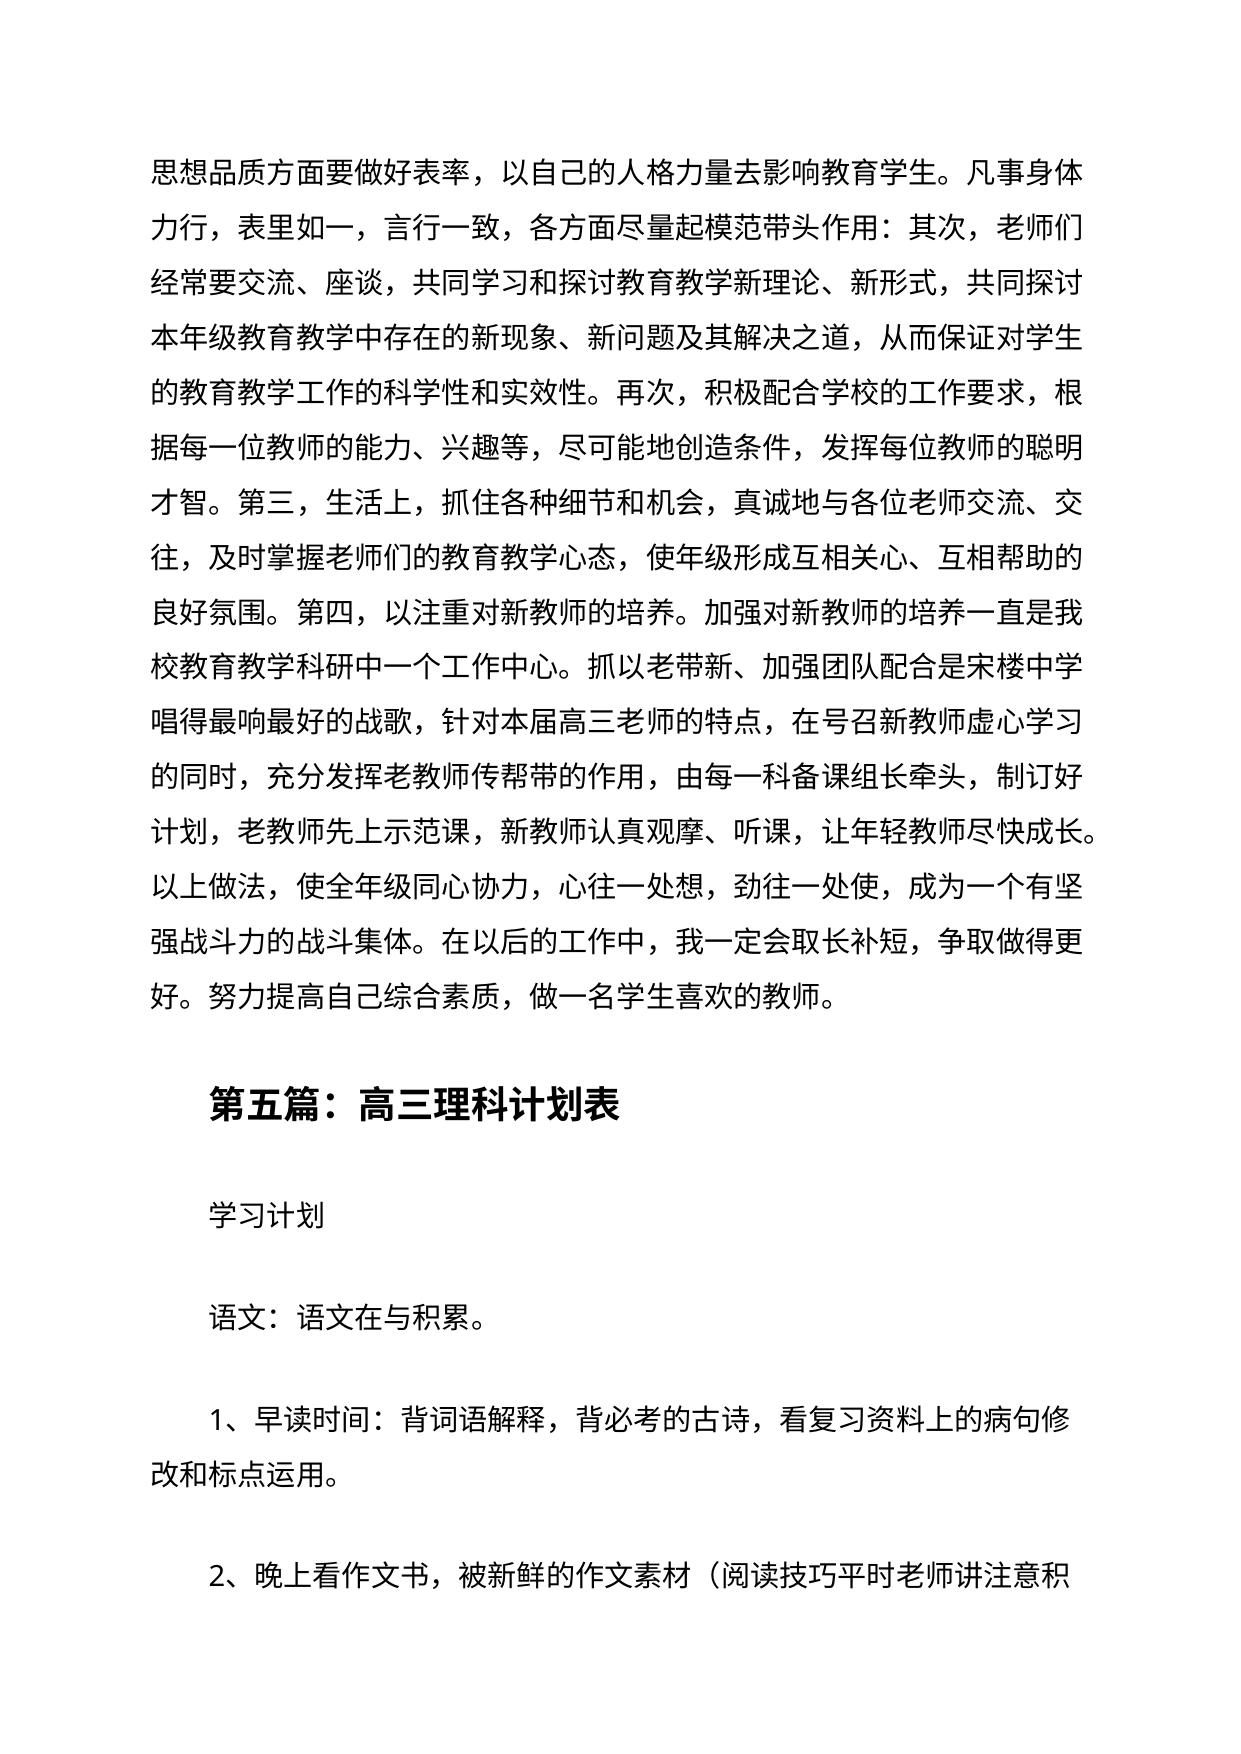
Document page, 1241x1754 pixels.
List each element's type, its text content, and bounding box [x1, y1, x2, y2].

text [150, 150, 1090, 1016]
text 学习计划 [150, 1193, 1090, 1235]
text 语文：语文在与积累。 [150, 1294, 1090, 1337]
text 1、早读时间：背词语解释，背必考的古诗，看复习资料上的病句修改和标点运用。 [150, 1396, 1090, 1493]
text 第五篇：高三理科计划表 [150, 1075, 1090, 1129]
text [150, 1553, 1090, 1595]
